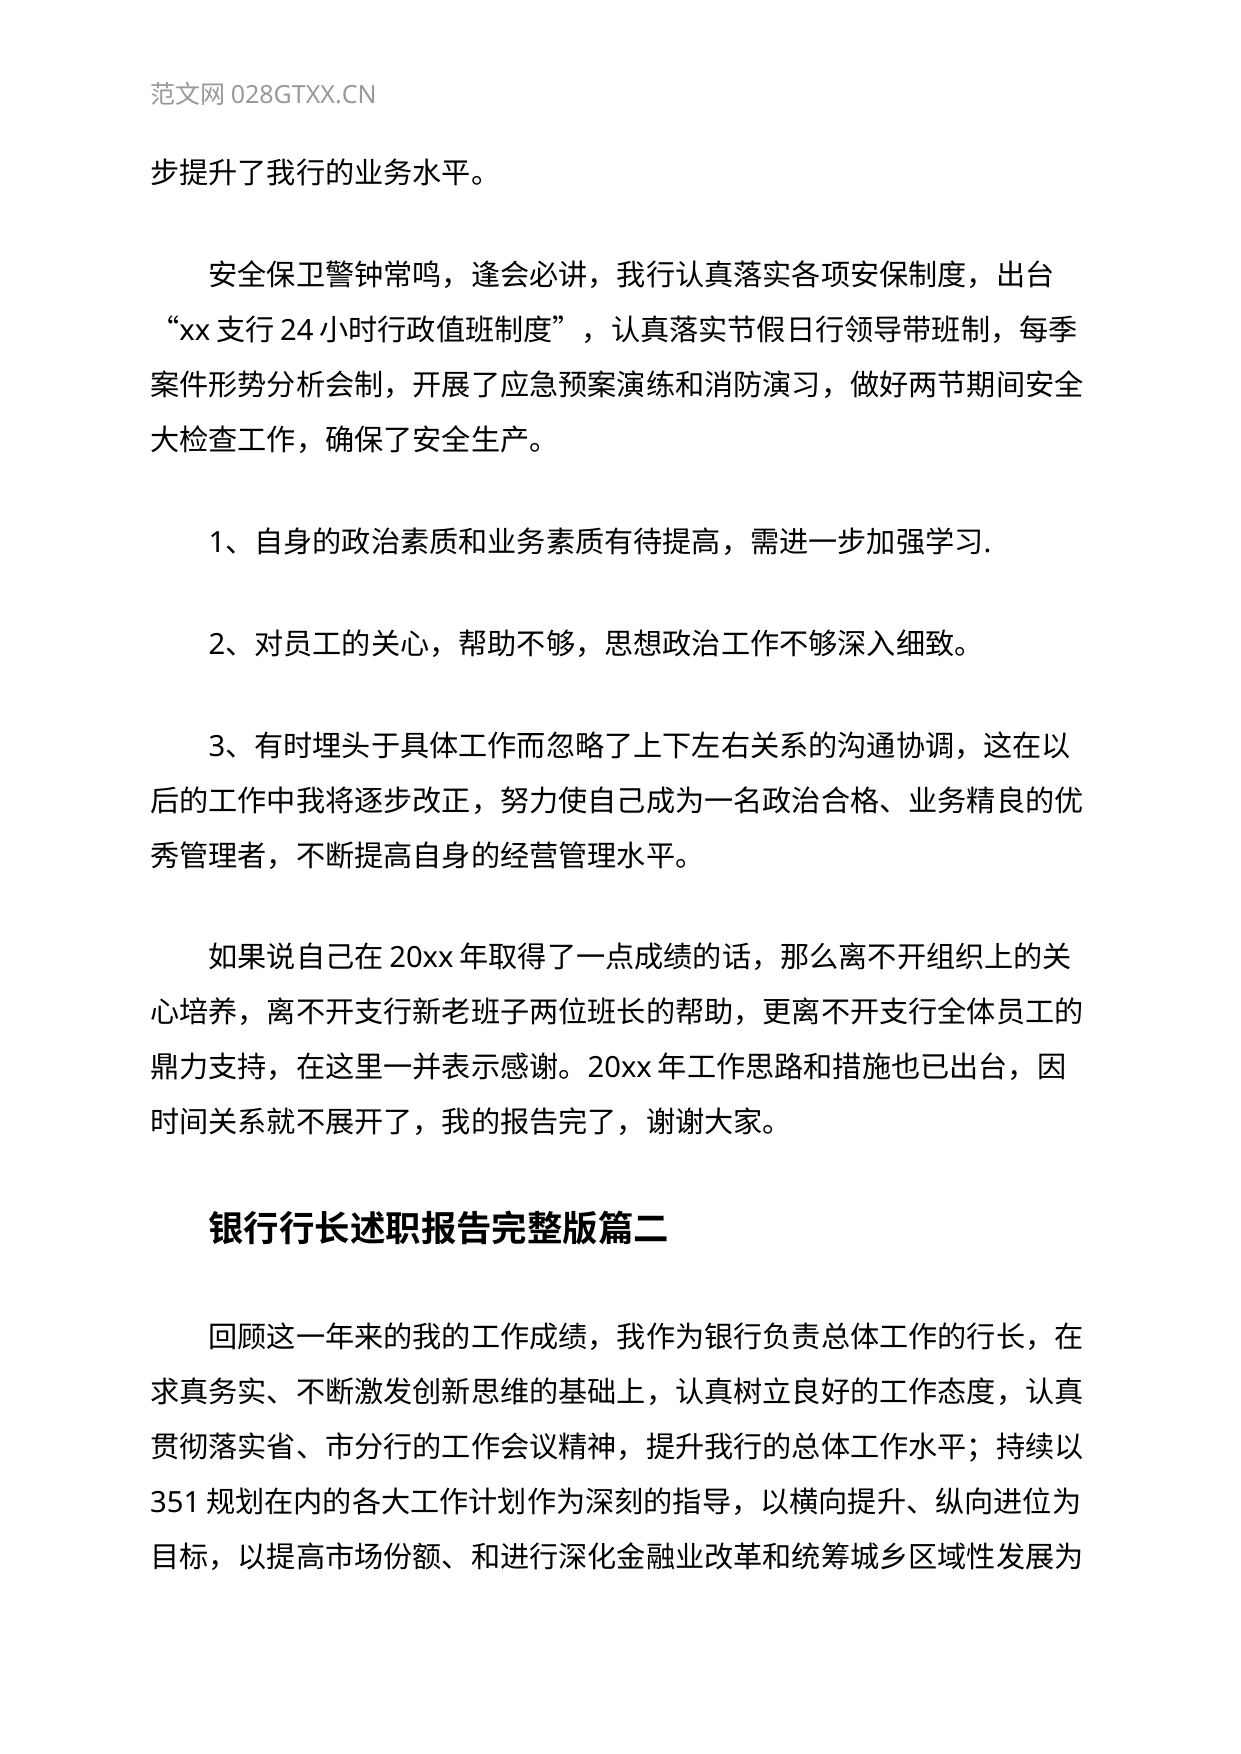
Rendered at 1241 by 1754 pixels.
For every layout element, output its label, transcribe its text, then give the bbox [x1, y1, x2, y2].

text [150, 150, 1090, 192]
text 安全保卫警钟常鸣，逢会必讲，我行认真落实各项安保制度，出台“xx支行24小时行政值班制度”，认真落实节假日行领导带班制，每季案件形势分析会制，开展了应急预案演练和消防演习，做好两节期间安全大检查工作，确保了安全生产。 [150, 252, 1090, 459]
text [150, 1314, 1090, 1576]
text 2、对员工的关心，帮助不够，思想政治工作不够深入细致。 [150, 620, 1090, 663]
text 银行行长述职报告完整版篇二 [150, 1201, 1090, 1252]
text 3、有时埋头于具体工作而忽略了上下左右关系的沟通协调，这在以后的工作中我将逐步改正，努力使自己成为一名政治合格、业务精良的优秀管理者，不断提高自身的经营管理水平。 [150, 722, 1090, 874]
text 1、自身的政治素质和业务素质有待提高，需进一步加强学习. [150, 518, 1090, 561]
text 如果说自己在20xx年取得了一点成绩的话，那么离不开组织上的关心培养，离不开支行新老班子两位班长的帮助，更离不开支行全体员工的鼎力支持，在这里一并表示感谢。20xx年工作思路和措施也已出台，因时间关系就不展开了，我的报告完了，谢谢大家。 [150, 934, 1090, 1141]
